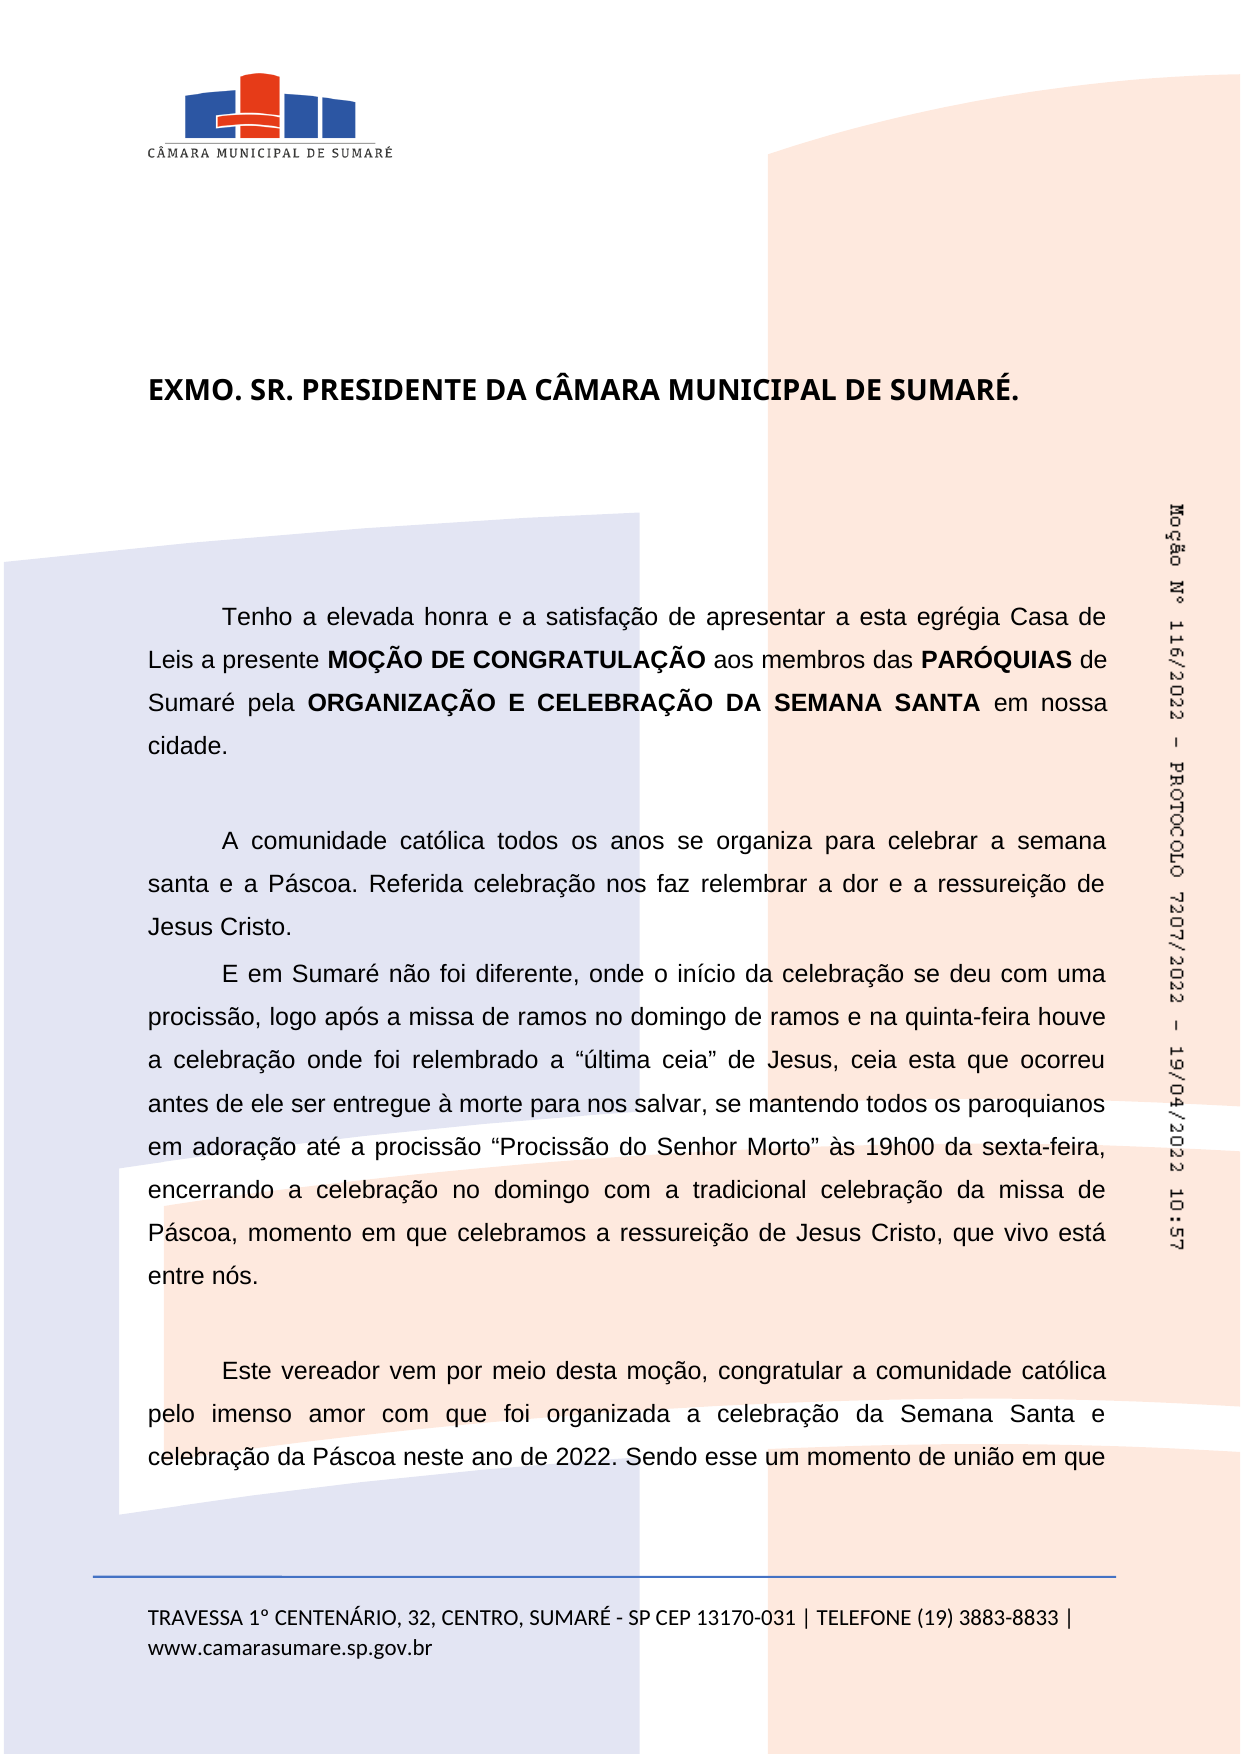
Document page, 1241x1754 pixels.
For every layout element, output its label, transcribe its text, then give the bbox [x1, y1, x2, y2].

picture [147, 73, 394, 160]
picture [1142, 500, 1205, 1254]
text EXMO. SR. PRESIDENTE DA CÂMARA MUNICIPAL DE SUMARÉ. [148, 369, 1107, 409]
text E em Sumaré não foi diferente, onde o início da celebração se deu com uma procissão, logo após a missa de ramos no domingo de ramos e na quinta-feira houve a celebração onde foi relembrado a “última ceia” de Jesus, ceia esta que ocorreu antes de ele ser entregue à morte para nos salvar, se mantendo todos os paroquianos em adoração até a procissão “Procissão do Senhor Morto” às 19h00 da sexta-feira, encerrando a celebração no domingo com a tradicional celebração da missa de Páscoa, momento em que celebramos a ressureição de Jesus Cristo, que vivo está entre nós. [148, 959, 1107, 1290]
text A comunidade católica todos os anos se organiza para celebrar a semana santa e a Páscoa. Referida celebração nos faz relembrar a dor e a ressureição de Jesus Cristo. [148, 826, 1107, 941]
text Tenho a elevada honra e a satisfação de apresentar a esta egrégia Casa de Leis a presente MOÇÃO DE CONGRATULAÇÃO aos membros das PARÓQUIAS de Sumaré pela ORGANIZAÇÃO E CELEBRAÇÃO DA SEMANA SANTA em nossa cidade. [148, 602, 1107, 760]
